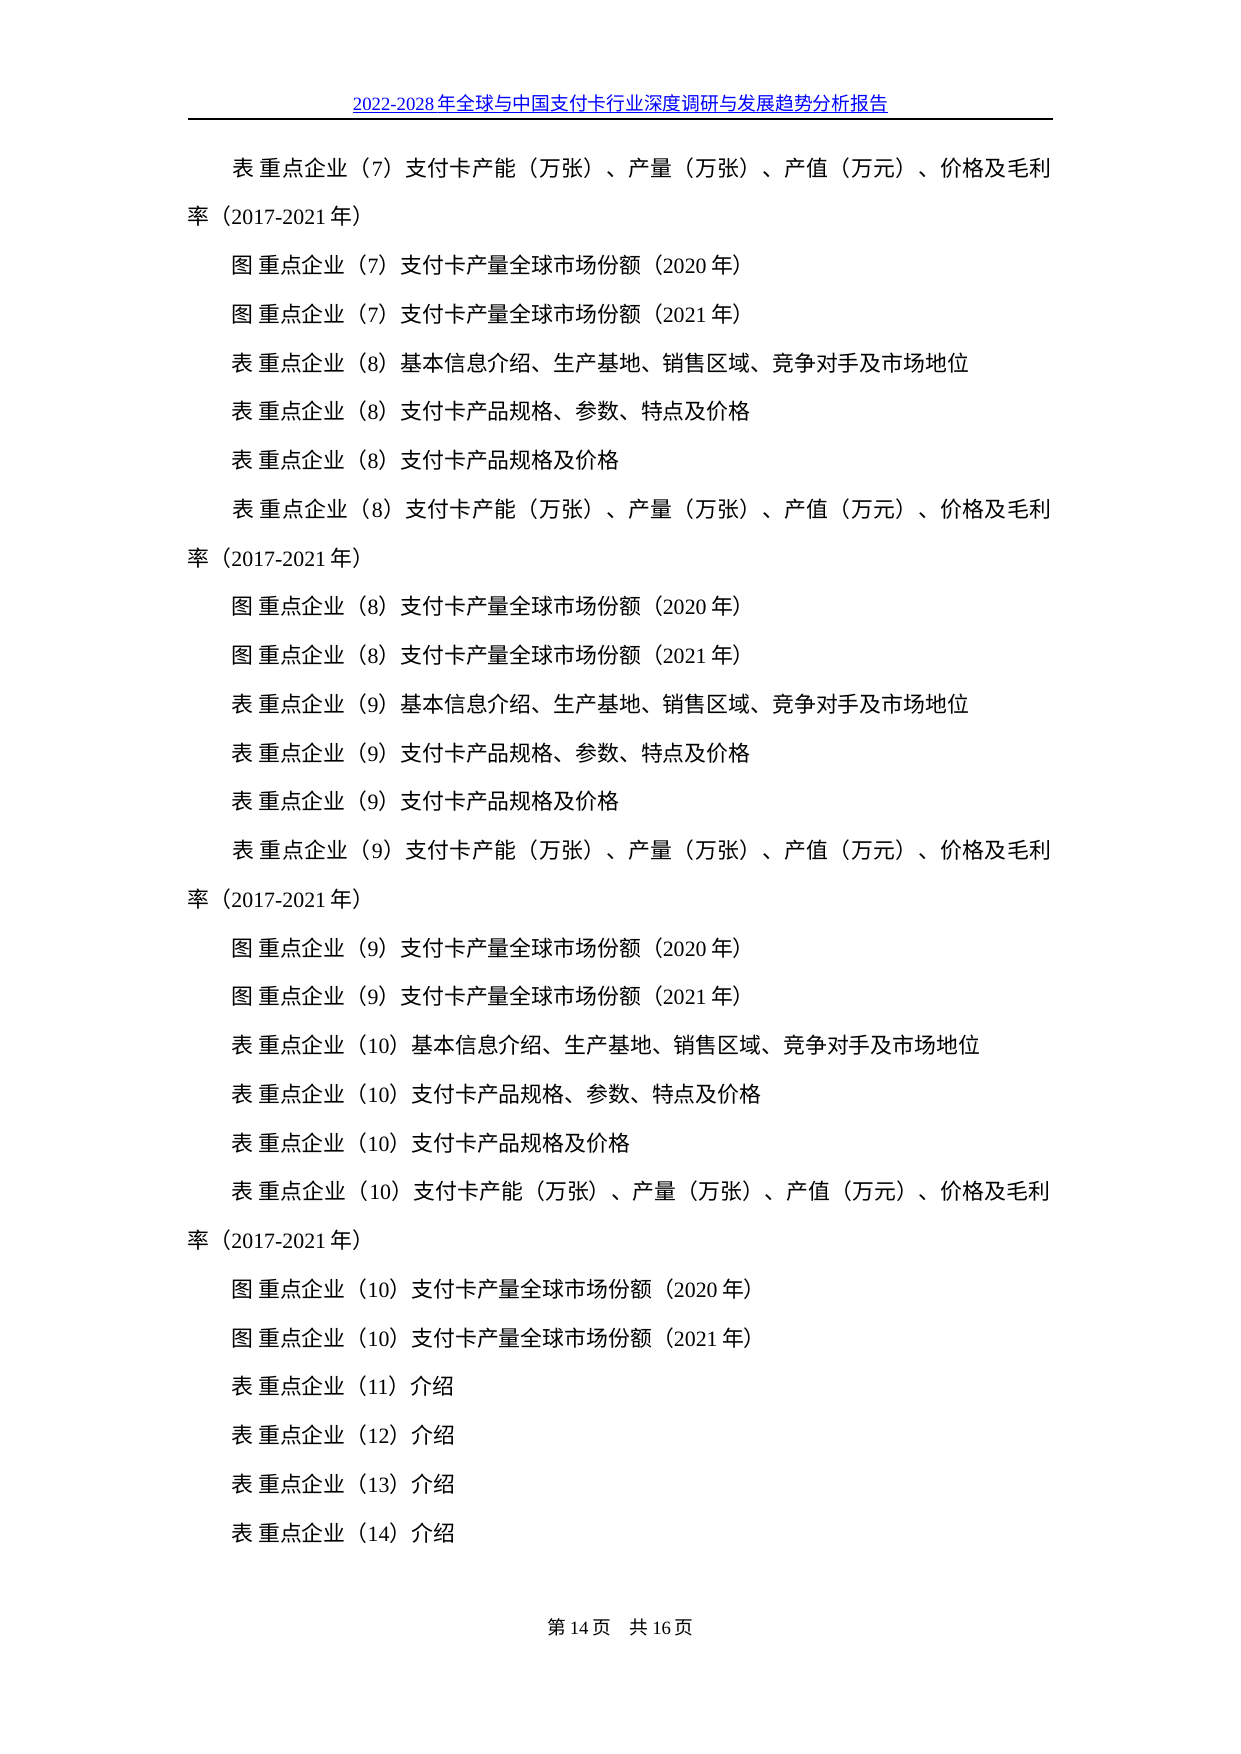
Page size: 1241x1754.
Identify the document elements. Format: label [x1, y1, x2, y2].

text [187, 150, 1053, 1548]
